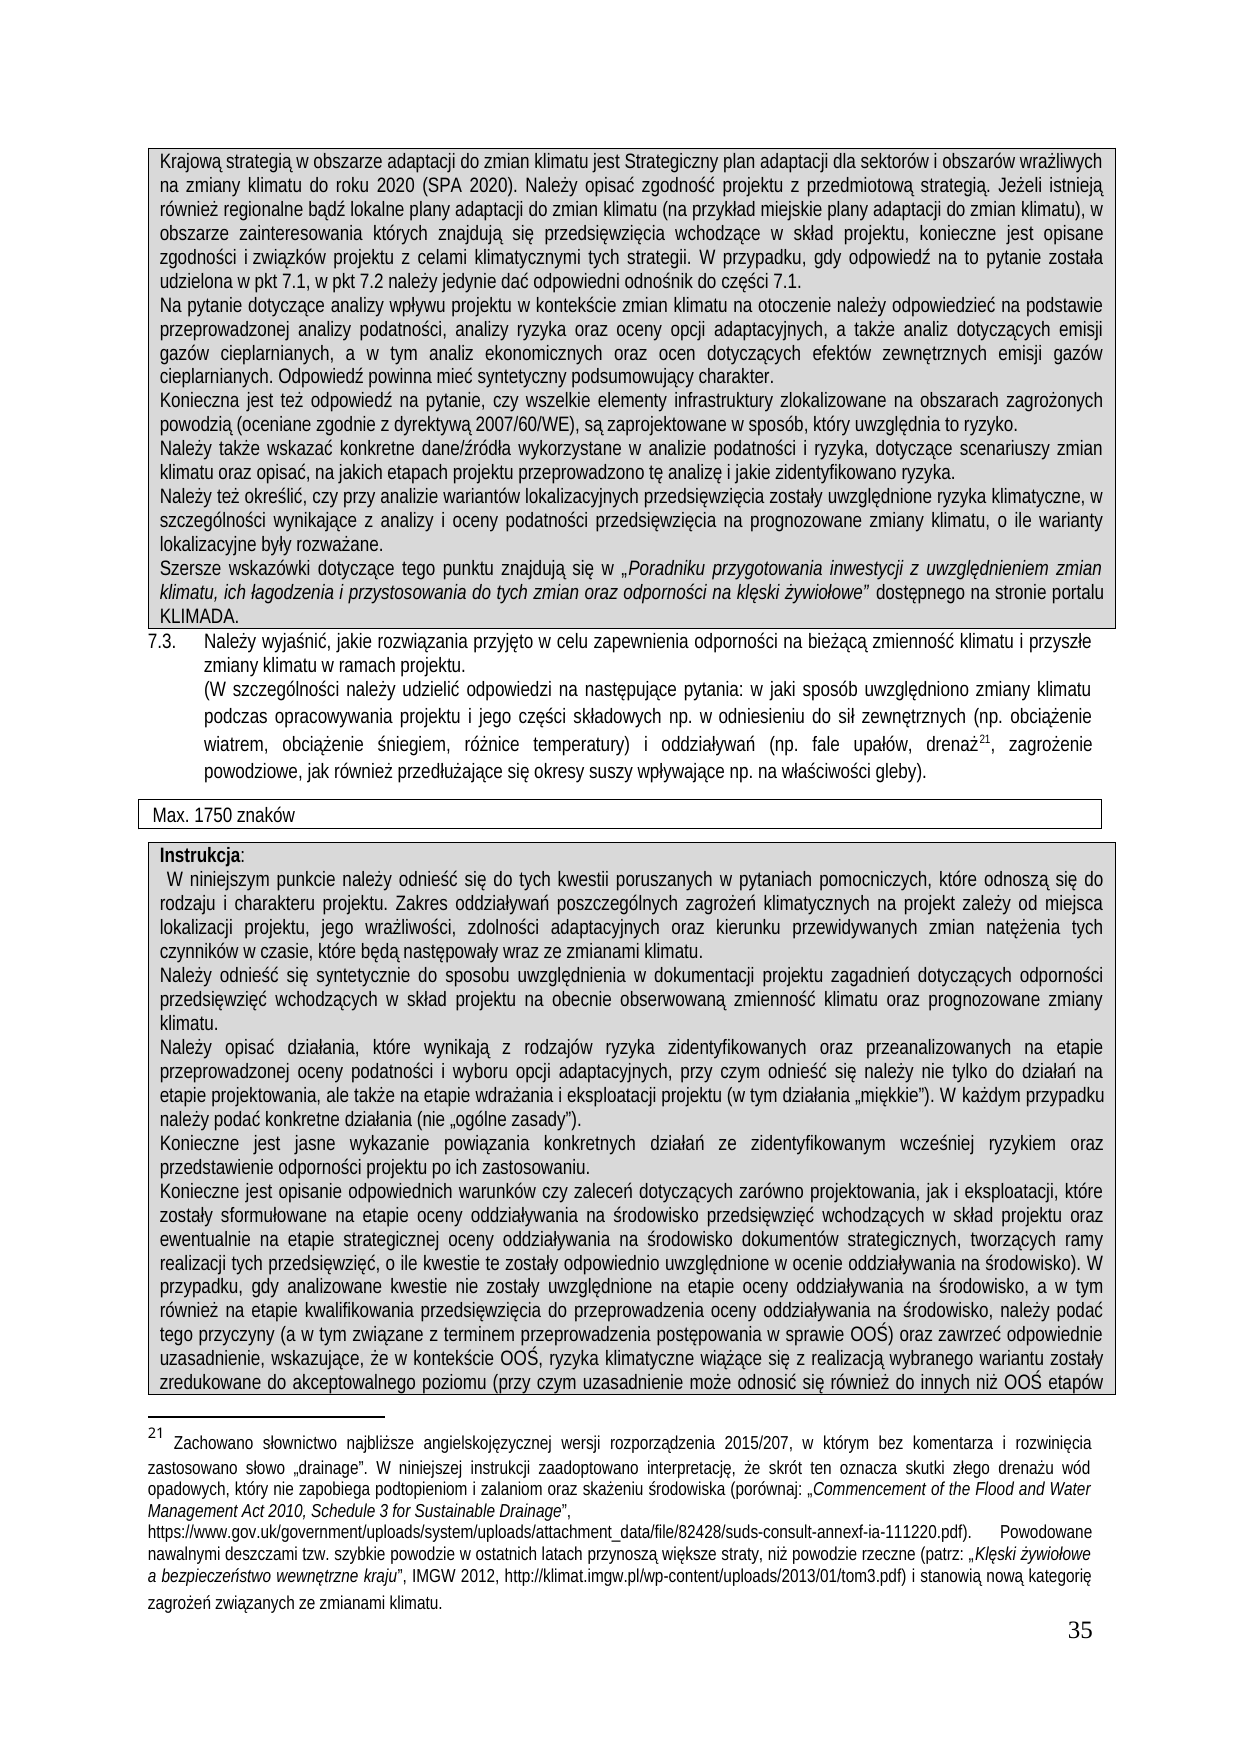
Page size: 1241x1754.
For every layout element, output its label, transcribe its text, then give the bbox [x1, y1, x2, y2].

text (W szczególności należy udzielić odpowiedzi na następujące pytania: w jaki sposób uwzględniono zmiany klimatu podczas opracowywania projektu i jego części składowych np. w odniesieniu do sił zewnętrznych (np. obciążenie wiatrem, obciążenie śniegiem, różnice temperatury) i oddziaływań (np. fale upałów, drenaż, zagrożenie powodziowe, jak również przedłużające się okresy suszy wpływające np. na właściwości gleby). [204, 677, 1092, 783]
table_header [149, 149, 1115, 628]
text 7.3. Należy wyjaśnić, jakie rozwiązania przyjęto w celu zapewnienia odporności na bieżącą zmienność klimatu i przyszłe zmiany klimatu w ramach projektu. [148, 629, 1092, 677]
text Max. 1750 znaków [139, 800, 1101, 828]
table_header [149, 843, 1115, 1394]
